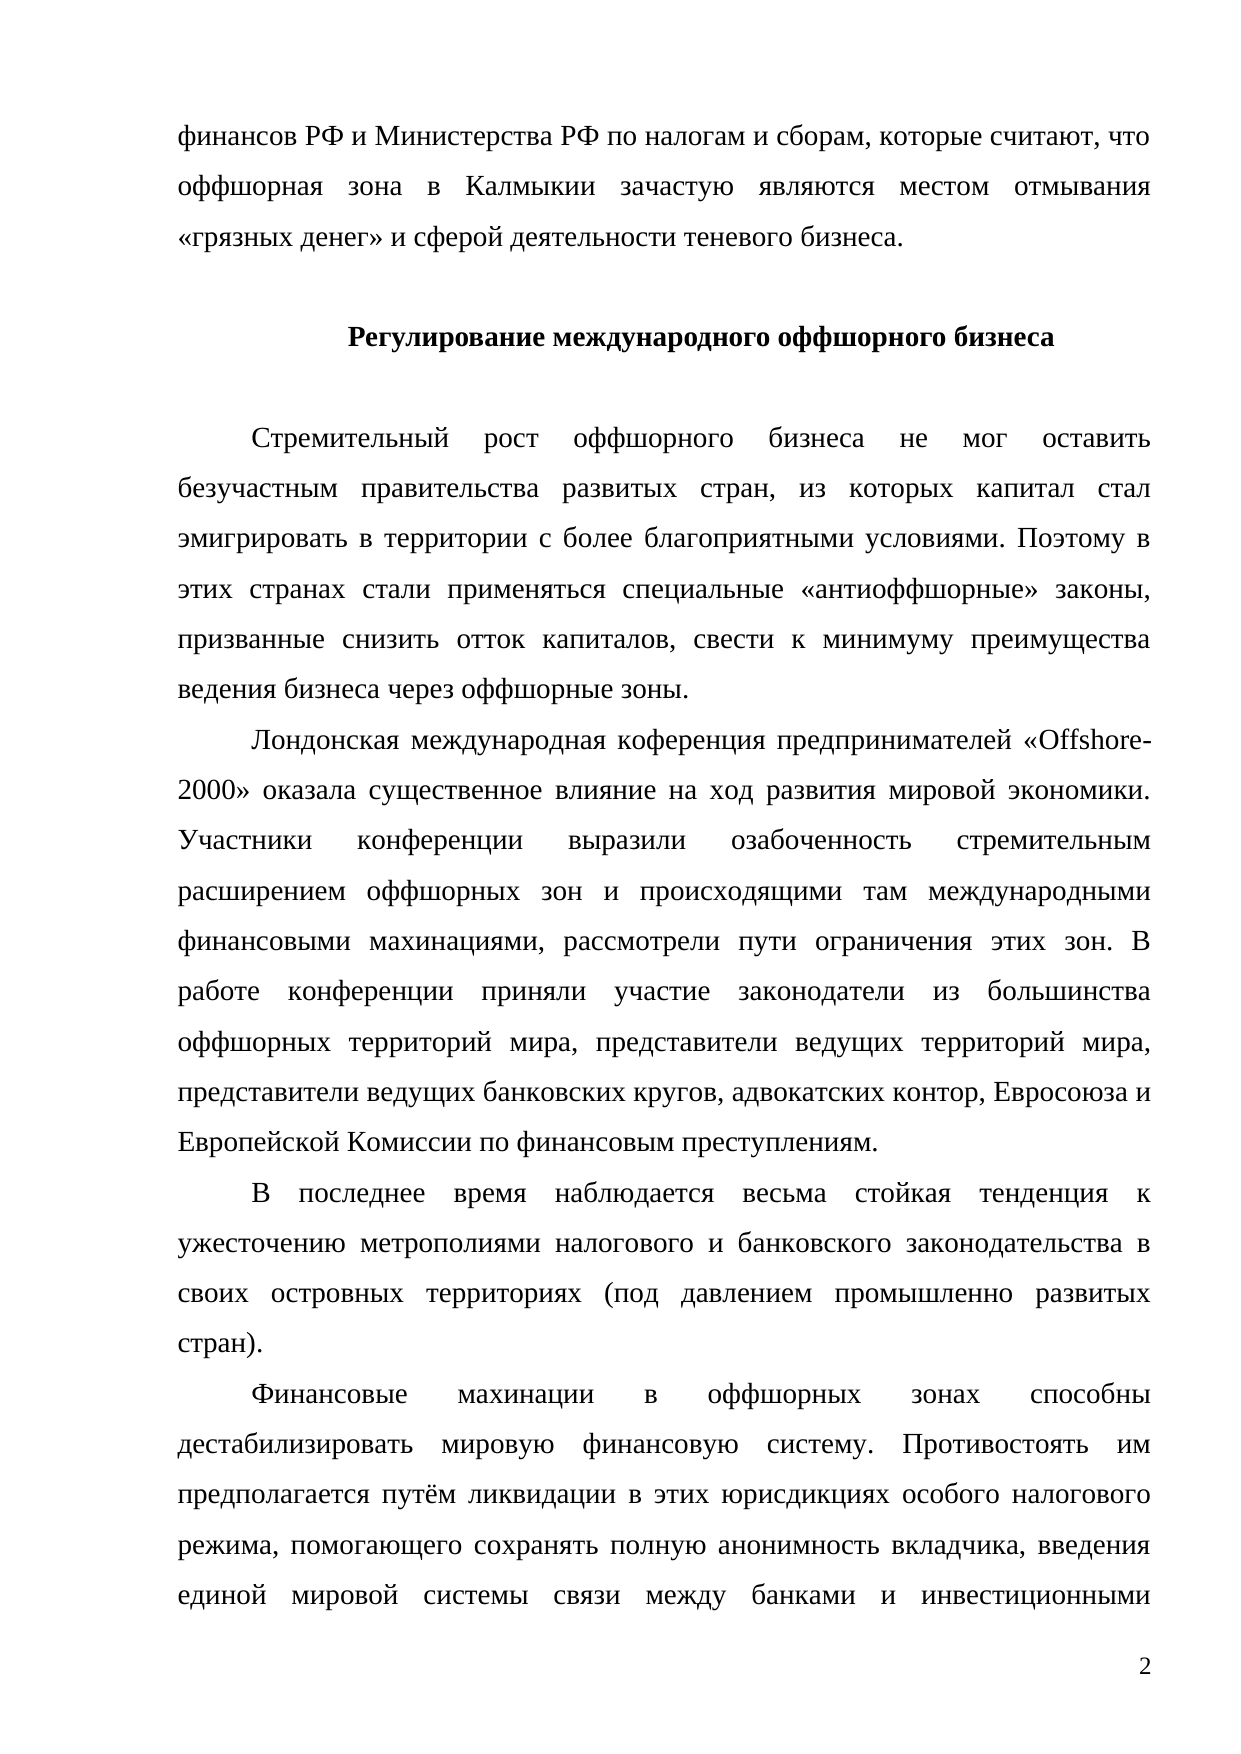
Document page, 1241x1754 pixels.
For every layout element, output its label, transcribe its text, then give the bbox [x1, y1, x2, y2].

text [177, 118, 1152, 252]
text Стремительный рост оффшорного бизнеса не мог оставить безучастным правительства развитых стран, из которых капитал стал эмигрировать в территории с более благоприятными условиями. Поэтому в этих странах стали применяться специальные «антиоффшорные» законы, призванные снизить отток капиталов, свести к минимуму преимущества ведения бизнеса через оффшорные зоны. [177, 420, 1152, 705]
text В последнее время наблюдается весьма стойкая тенденция к ужесточению метрополиями налогового и банковского законодательства в своих островных территориях (под давлением промышленно развитых стран). [177, 1175, 1152, 1359]
text Лондонская международная коференция предпринимателей «Offshore-2000» оказала существенное влияние на ход развития мировой экономики. Участники конференции выразили озабоченность стремительным расширением оффшорных зон и происходящими там международными финансовыми махинациями, рассмотрели пути ограничения этих зон. В работе конференции приняли участие законодатели из большинства оффшорных территорий мира, представители ведущих территорий мира, представители ведущих банковских кругов, адвокатских контор, Евросоюза и Европейской Комиссии по финансовым преступлениям. [177, 722, 1152, 1158]
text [177, 1376, 1152, 1611]
subtitle Регулирование международного оффшорного бизнеса [177, 319, 1152, 353]
